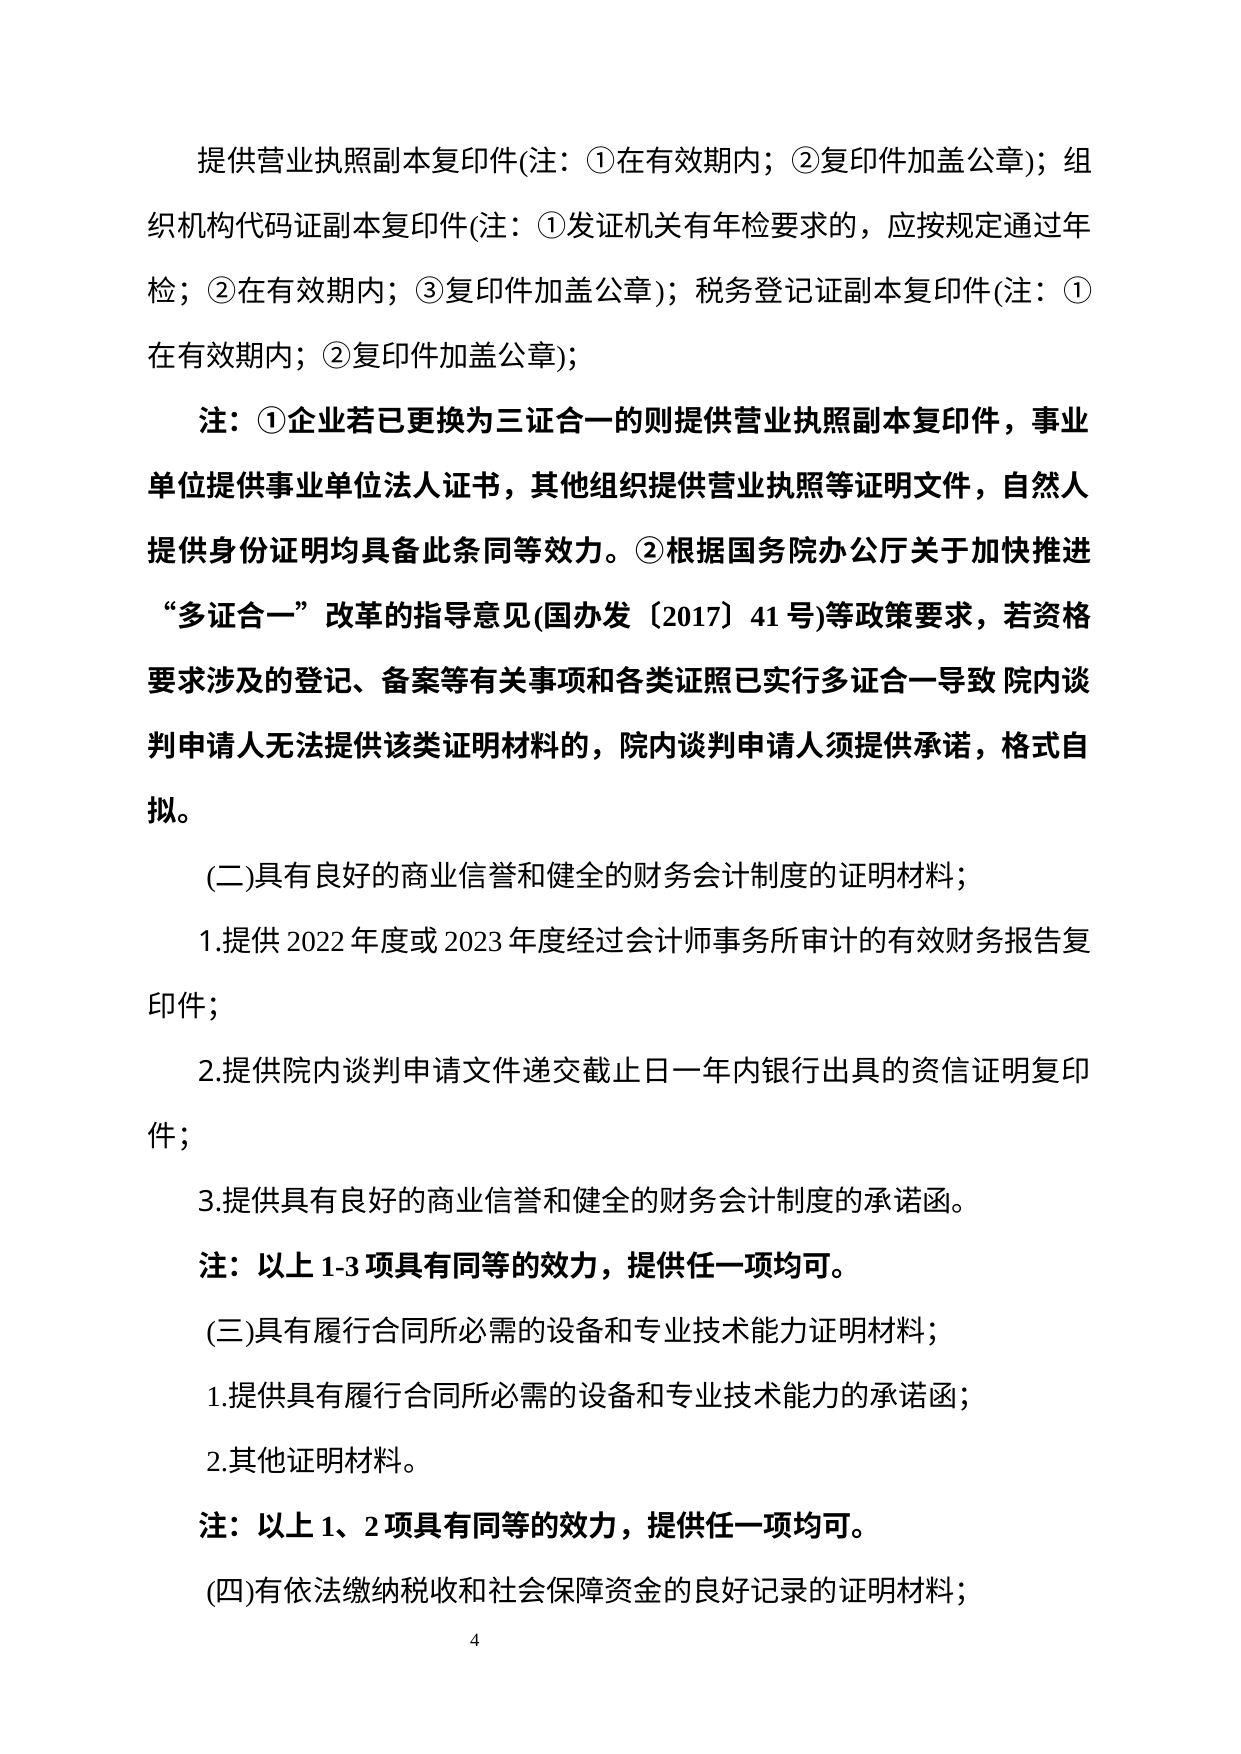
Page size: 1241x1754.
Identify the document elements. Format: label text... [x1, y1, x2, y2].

list 提供院内谈判申请文件递交截止日一年内银行出具的资信证明复印件； [148, 1036, 1093, 1166]
list 提供2022年度或2023年度经过会计师事务所审计的有效财务报告复印件； [148, 906, 1093, 1036]
text 注：以上1、2项具有同等的效力，提供任一项均可。 [148, 1491, 1093, 1556]
list 2.其他证明材料。 [148, 1426, 1093, 1491]
list (二)具有良好的商业信誉和健全的财务会计制度的证明材料； [148, 841, 1093, 906]
list 1.提供具有履行合同所必需的设备和专业技术能力的承诺函； [148, 1361, 1093, 1426]
text 注：①企业若已更换为三证合一的则提供营业执照副本复印件，事业单位提供事业单位法人证书，其他组织提供营业执照等证明文件，自然人提供身份证明均具备此条同等效力。②根据国务院办公厅关于加快推进“多证合一”改革的指导意见(国办发〔2017〕41号)等政策要求，若资格要求涉及的登记、备案等有关事项和各类证照已实行多证合一导致 院内谈判申请人无法提供该类证明材料的，院内谈判申请人须提供承诺，格式自拟。 [148, 386, 1093, 841]
text 注：以上1-3项具有同等的效力，提供任一项均可。 [148, 1231, 1093, 1296]
list (四)有依法缴纳税收和社会保障资金的良好记录的证明材料； [148, 1556, 1093, 1621]
text 提供营业执照副本复印件(注：①在有效期内；②复印件加盖公章)；组织机构代码证副本复印件(注：①发证机关有年检要求的，应按规定通过年检；②在有效期内；③复印件加盖公章)；税务登记证副本复印件(注：①在有效期内；②复印件加盖公章)； [148, 126, 1093, 386]
list 提供具有良好的商业信誉和健全的财务会计制度的承诺函。 [148, 1166, 1093, 1231]
list (三)具有履行合同所必需的设备和专业技术能力证明材料； [148, 1296, 1093, 1361]
